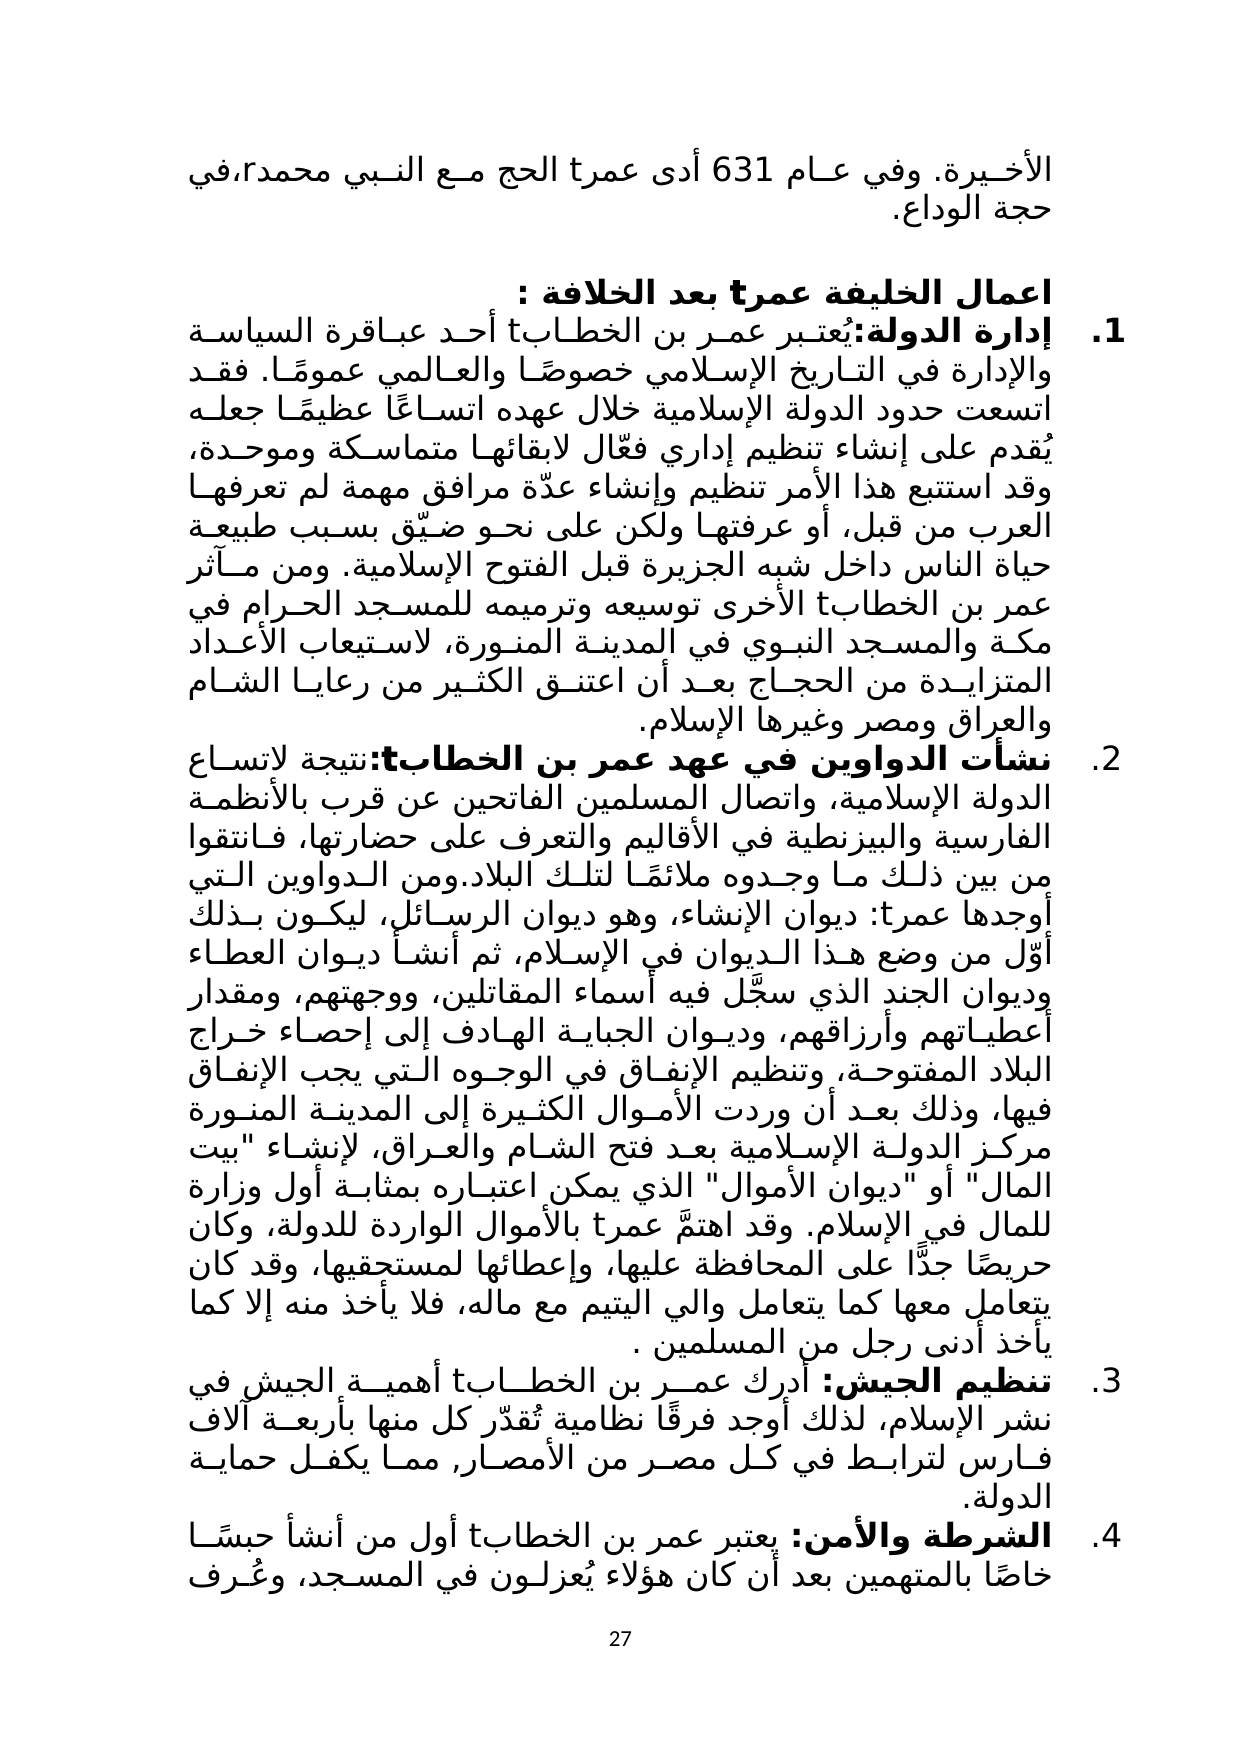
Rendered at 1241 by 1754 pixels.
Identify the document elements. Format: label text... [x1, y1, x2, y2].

text اعمال الخليفة عمر بعد الخلافة : [187, 273, 1053, 312]
list تنظيم الجيش: أدرك عمر بن الخطاب أهمية الجيش في نشر الإسلام، لذلك أوجد فرقًا نظامية تُقدّر كل منها بأربعة آلاف فارس لترابط في كل مصر من الأمصار, مما يكفل حماية الدولة. [187, 1361, 1090, 1516]
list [187, 1516, 1090, 1594]
list إدارة الدولة:يُعتبر عمر بن الخطاب أحد عباقرة السياسة والإدارة في التاريخ الإسلامي خصوصًا والعالمي عمومًا. فقد اتسعت حدود الدولة الإسلامية خلال عهده اتساعًا عظيمًا جعله يُقدم على إنشاء تنظيم إداري فعّال لابقائها متماسكة وموحدة، وقد استتبع هذا الأمر تنظيم وإنشاء عدّة مرافق مهمة لم تعرفها العرب من قبل، أو عرفتها ولكن على نحو ضيّق بسبب طبيعة حياة الناس داخل شبه الجزيرة قبل الفتوح الإسلامية. ومن مآثر عمر بن الخطاب الأخرى توسيعه وترميمه للمسجد الحرام في مكة والمسجد النبوي في المدينة المنورة، لاستيعاب الأعداد المتزايدة من الحجاج بعد أن اعتنق الكثير من رعايا الشام والعراق ومصر وغيرها الإسلام. [187, 312, 1090, 739]
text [187, 150, 1053, 228]
list نشأت الدواوين في عهد عمر بن الخطاب:نتيجة لاتساع الدولة الإسلامية، واتصال المسلمين الفاتحين عن قرب بالأنظمة الفارسية والبيزنطية في الأقاليم والتعرف على حضارتها، فانتقوا من بين ذلك ما وجدوه ملائمًا لتلك البلاد.ومن الدواوين التي أوجدها عمر: ديوان الإنشاء، وهو ديوان الرسائل، ليكون بذلك أوّل من وضع هذا الديوان في الإسلام، ثم أنشأ ديوان العطاء وديوان الجند الذي سجَّل فيه أسماء المقاتلين، ووجهتهم، ومقدار أعطياتهم وأرزاقهم، وديوان الجباية الهادف إلى إحصاء خراج البلاد المفتوحة، وتنظيم الإنفاق في الوجوه التي يجب الإنفاق فيها، وذلك بعد أن وردت الأموال الكثيرة إلى المدينة المنورة مركز الدولة الإسلامية بعد فتح الشام والعراق، لإنشاء "بيت المال" أو "ديوان الأموال" الذي يمكن اعتباره بمثابة أول وزارة للمال في الإسلام. وقد اهتمَّ عمر بالأموال الواردة للدولة، وكان حريصًا جدًّا على المحافظة عليها، وإعطائها لمستحقيها، وقد كان يتعامل معها كما يتعامل والي اليتيم مع ماله، فلا يأخذ منه إلا كما يأخذ أدنى رجل من المسلمين . [187, 739, 1090, 1361]
